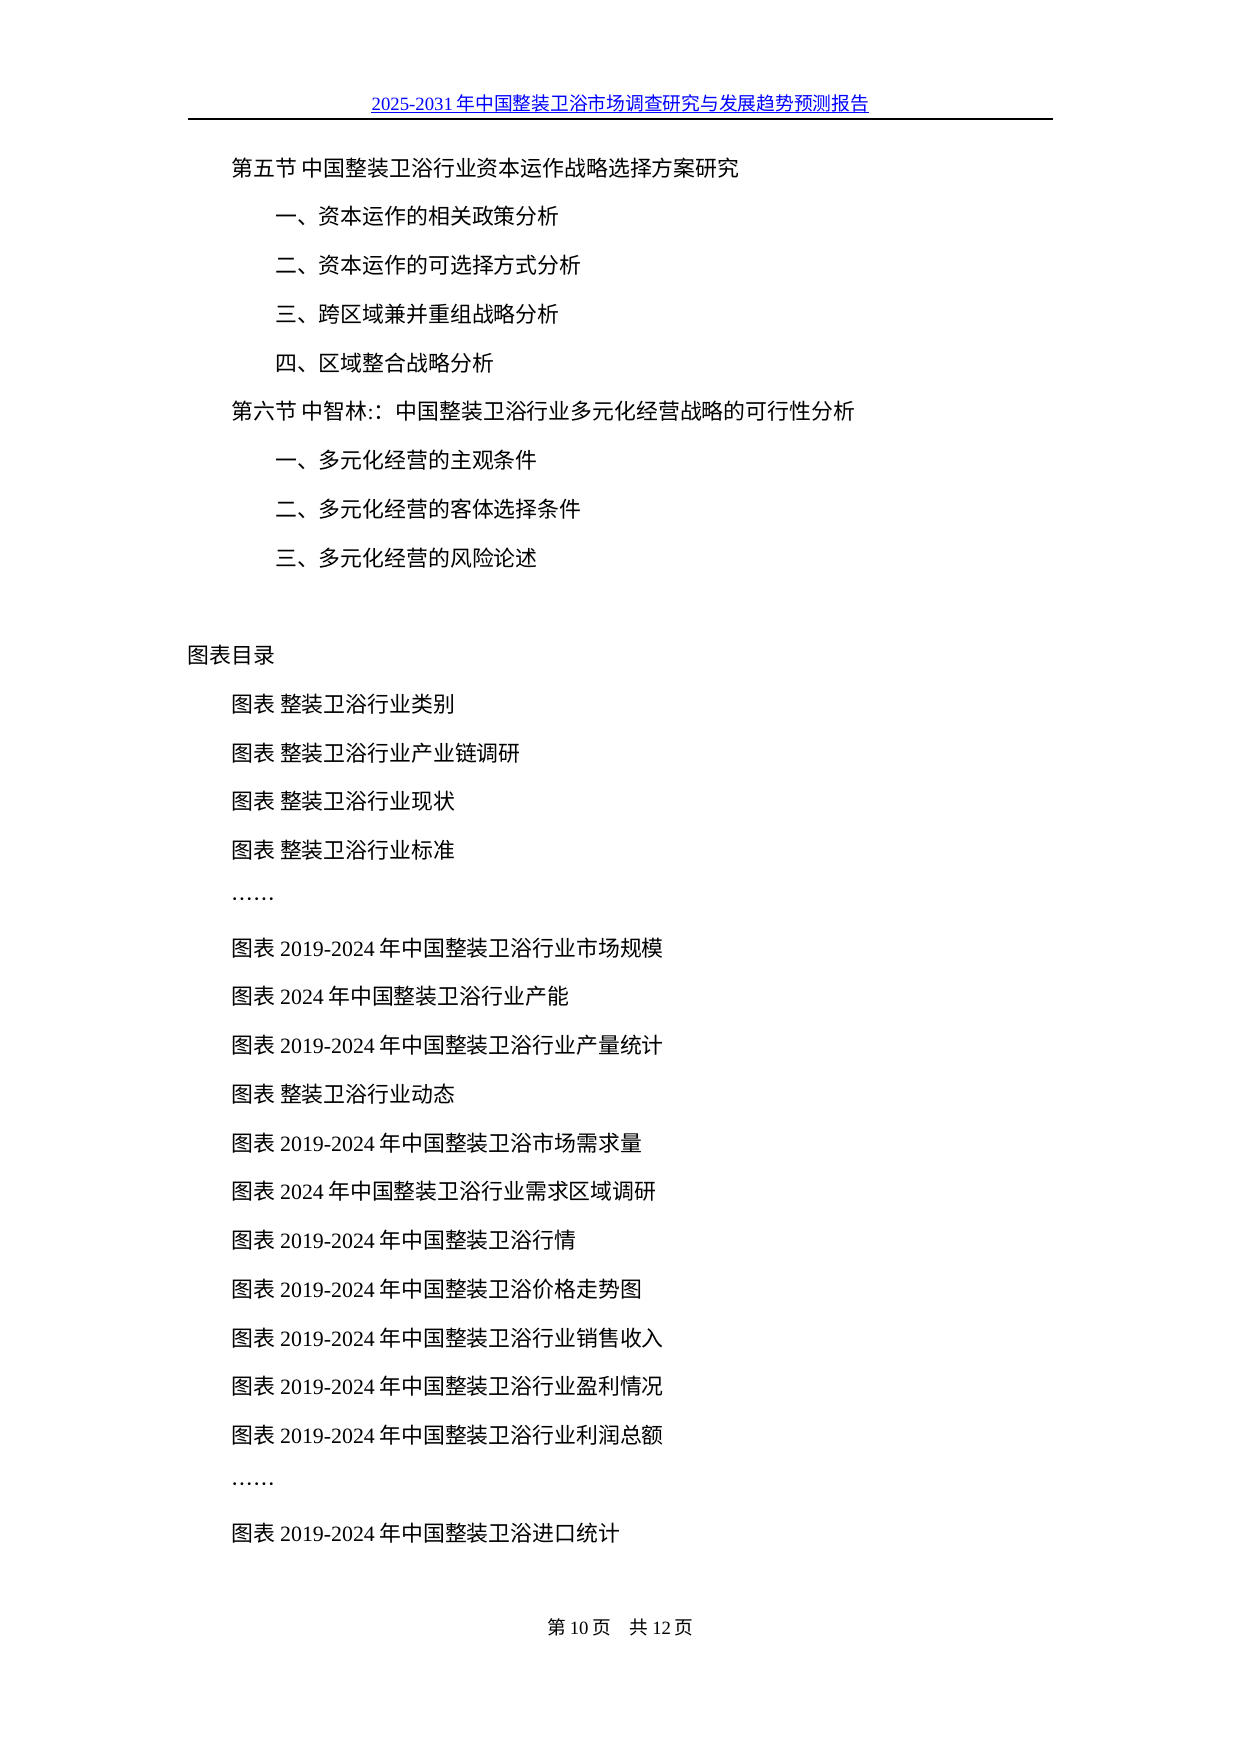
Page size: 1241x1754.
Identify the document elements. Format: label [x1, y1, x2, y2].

text [187, 150, 1053, 1548]
